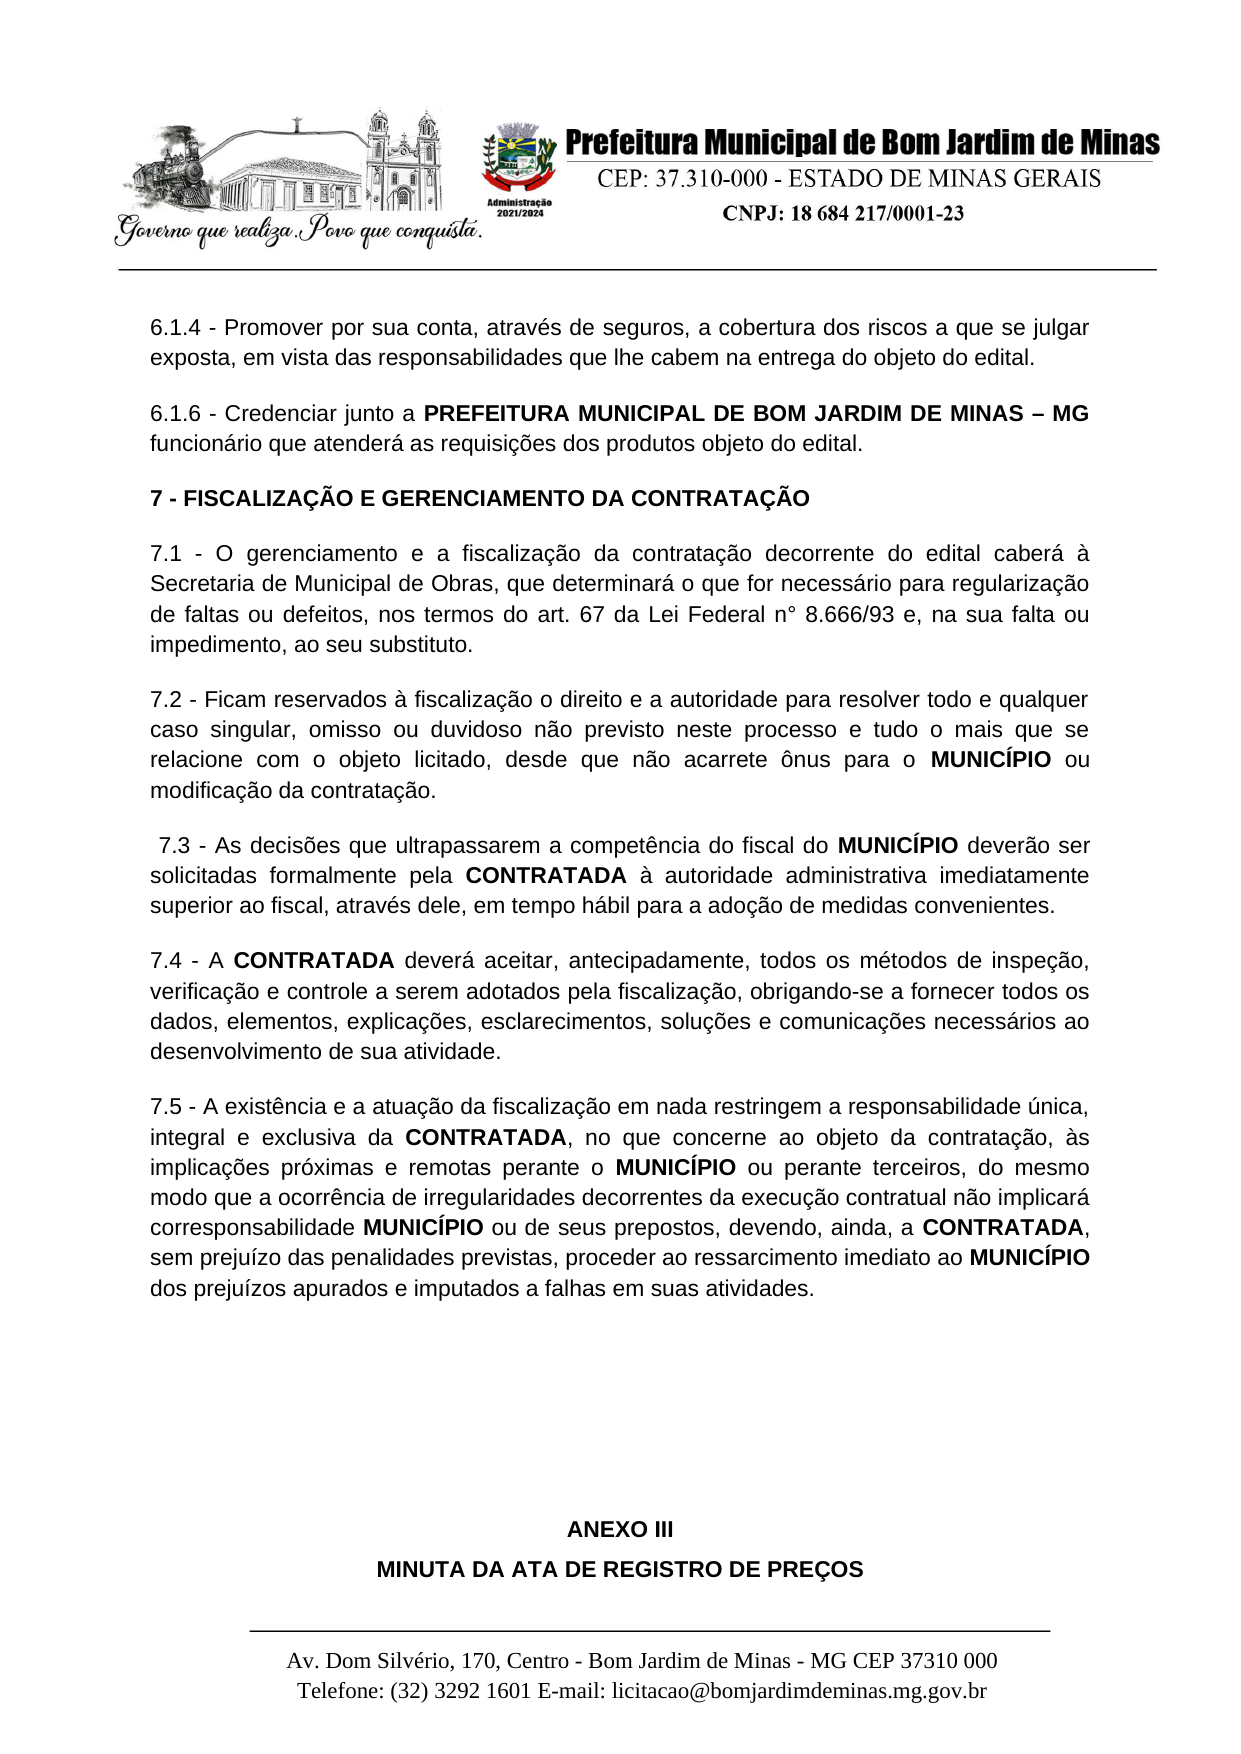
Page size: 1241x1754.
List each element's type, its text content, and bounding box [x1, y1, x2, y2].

text 7.5 - A existência e a atuação da fiscalização em nada restringem a responsabilidade única, integral e exclusiva da CONTRATADA, no que concerne ao objeto da contratação, às implicações próximas e remotas perante o MUNICÍPIO ou perante terceiros, do mesmo modo que a ocorrência de irregularidades decorrentes da execução contratual não implicará corresponsabilidade MUNICÍPIO ou de seus prepostos, devendo, ainda, a CONTRATADA, sem prejuízo das penalidades previstas, proceder ao ressarcimento imediato ao MUNICÍPIO dos prejuízos apurados e imputados a falhas em suas atividades. [150, 1093, 1090, 1301]
text 6.1.6 - Credenciar junto a PREFEITURA MUNICIPAL DE BOM JARDIM DE MINAS – MG funcionário que atenderá as requisições dos produtos objeto do edital. [150, 399, 1090, 456]
text MINUTA DA ATA DE REGISTRO DE PREÇOS [150, 1556, 1090, 1582]
picture [217, 1606, 1068, 1643]
picture [91, 54, 1178, 311]
text 7.2 - Ficam reservados à fiscalização o direito e a autoridade para resolver todo e qualquer caso singular, omisso ou duvidoso não previsto neste processo e tudo o mais que se relacione com o objeto licitado, desde que não acarrete ônus para o MUNICÍPIO ou modificação da contratação. [150, 686, 1090, 803]
text 7.1 - O gerenciamento e a fiscalização da contratação decorrente do edital caberá à Secretaria de Municipal de Obras, que determinará o que for necessário para regularização de faltas ou defeitos, nos termos do art. 67 da Lei Federal n° 8.666/93 e, na sua falta ou impedimento, ao seu substituto. [150, 540, 1090, 657]
text 6.1.4 - Promover por sua conta, através de seguros, a cobertura dos riscos a que se julgar exposta, em vista das responsabilidades que lhe cabem na entrega do objeto do edital. [150, 314, 1090, 371]
text ANEXO III [150, 1516, 1090, 1542]
text 7 - FISCALIZAÇÃO E GERENCIAMENTO DA CONTRATAÇÃO [150, 485, 1090, 511]
text 7.4 - A CONTRATADA deverá aceitar, antecipadamente, todos os métodos de inspeção, verificação e controle a serem adotados pela fiscalização, obrigando-se a fornecer todos os dados, elementos, explicações, esclarecimentos, soluções e comunicações necessários ao desenvolvimento de sua atividade. [150, 947, 1090, 1064]
text 7.3 - As decisões que ultrapassarem a competência do fiscal do MUNICÍPIO deverão ser solicitadas formalmente pela CONTRATADA à autoridade administrativa imediatamente superior ao fiscal, através dele, em tempo hábil para a adoção de medidas convenientes. [150, 832, 1090, 918]
